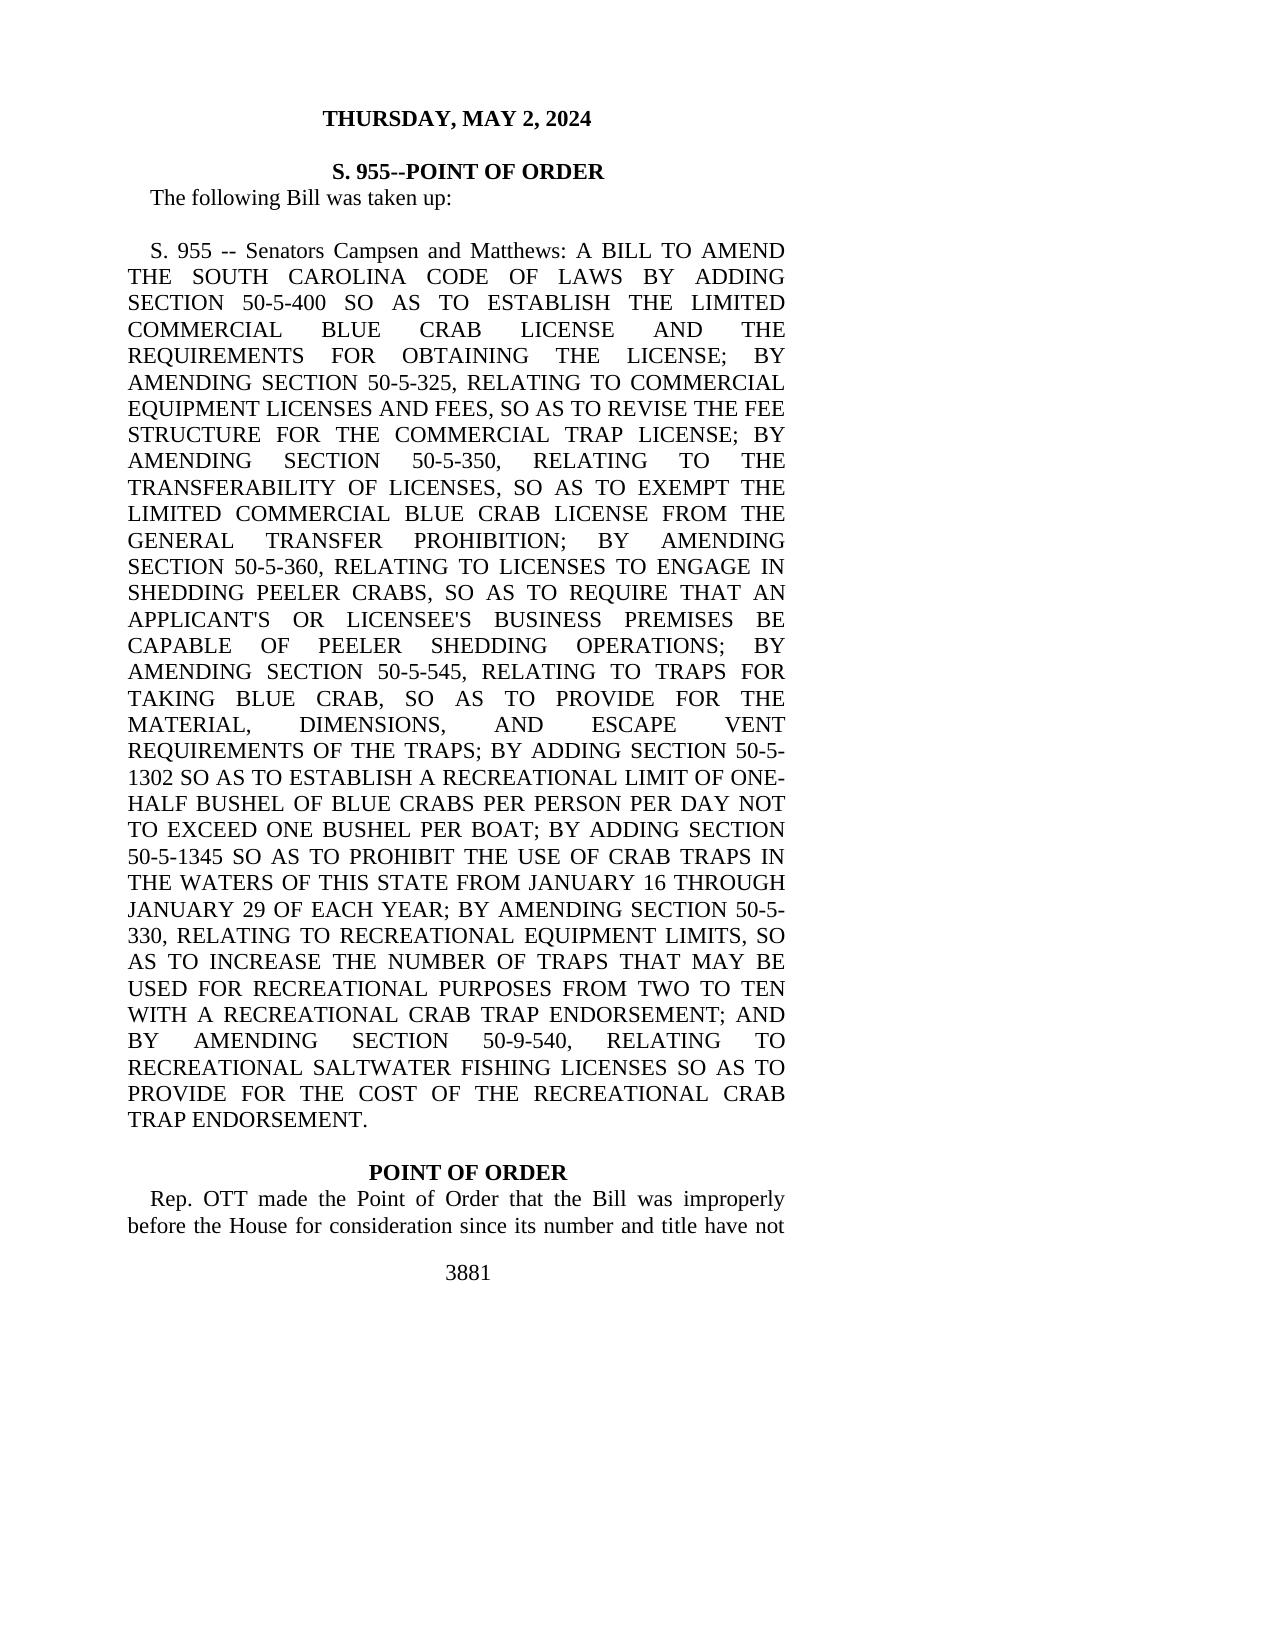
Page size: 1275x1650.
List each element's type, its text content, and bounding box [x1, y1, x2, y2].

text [127, 1186, 786, 1238]
text POINT OF ORDER [127, 1159, 786, 1186]
text The following Bill was taken up: [127, 184, 786, 210]
text S. 955--POINT OF ORDER [127, 158, 786, 184]
text S. 955 -- Senators Campsen and Matthews: A BILL TO AMEND THE SOUTH CAROLINA CODE OF LAWS BY ADDING SECTION 50-5-400 SO AS TO ESTABLISH THE LIMITED COMMERCIAL BLUE CRAB LICENSE AND THE REQUIREMENTS FOR OBTAINING THE LICENSE; BY AMENDING SECTION 50-5-325, RELATING TO COMMERCIAL EQUIPMENT LICENSES AND FEES, SO AS TO REVISE THE FEE STRUCTURE FOR THE COMMERCIAL TRAP LICENSE; BY AMENDING SECTION 50-5-350, RELATING TO THE TRANSFERABILITY OF LICENSES, SO AS TO EXEMPT THE LIMITED COMMERCIAL BLUE CRAB LICENSE FROM THE GENERAL TRANSFER PROHIBITION; BY AMENDING SECTION 50-5-360, RELATING TO LICENSES TO ENGAGE IN SHEDDING PEELER CRABS, SO AS TO REQUIRE THAT AN APPLICANT'S OR LICENSEE'S BUSINESS PREMISES BE CAPABLE OF PEELER SHEDDING OPERATIONS; BY AMENDING SECTION 50-5-545, RELATING TO TRAPS FOR TAKING BLUE CRAB, SO AS TO PROVIDE FOR THE MATERIAL, DIMENSIONS, AND ESCAPE VENT REQUIREMENTS OF THE TRAPS; BY ADDING SECTION 50-5-1302 SO AS TO ESTABLISH A RECREATIONAL LIMIT OF ONE-HALF BUSHEL OF BLUE CRABS PER PERSON PER DAY NOT TO EXCEED ONE BUSHEL PER BOAT; BY ADDING SECTION 50-5-1345 SO AS TO PROHIBIT THE USE OF CRAB TRAPS IN THE WATERS OF THIS STATE FROM JANUARY 16 THROUGH JANUARY 29 OF EACH YEAR; BY AMENDING SECTION 50-5-330, RELATING TO RECREATIONAL EQUIPMENT LIMITS, SO AS TO INCREASE THE NUMBER OF TRAPS THAT MAY BE USED FOR RECREATIONAL PURPOSES FROM TWO TO TEN WITH A RECREATIONAL CRAB TRAP ENDORSEMENT; AND BY AMENDING SECTION 50-9-540, RELATING TO RECREATIONAL SALTWATER FISHING LICENSES SO AS TO PROVIDE FOR THE COST OF THE RECREATIONAL CRAB TRAP ENDORSEMENT. [127, 237, 786, 1133]
